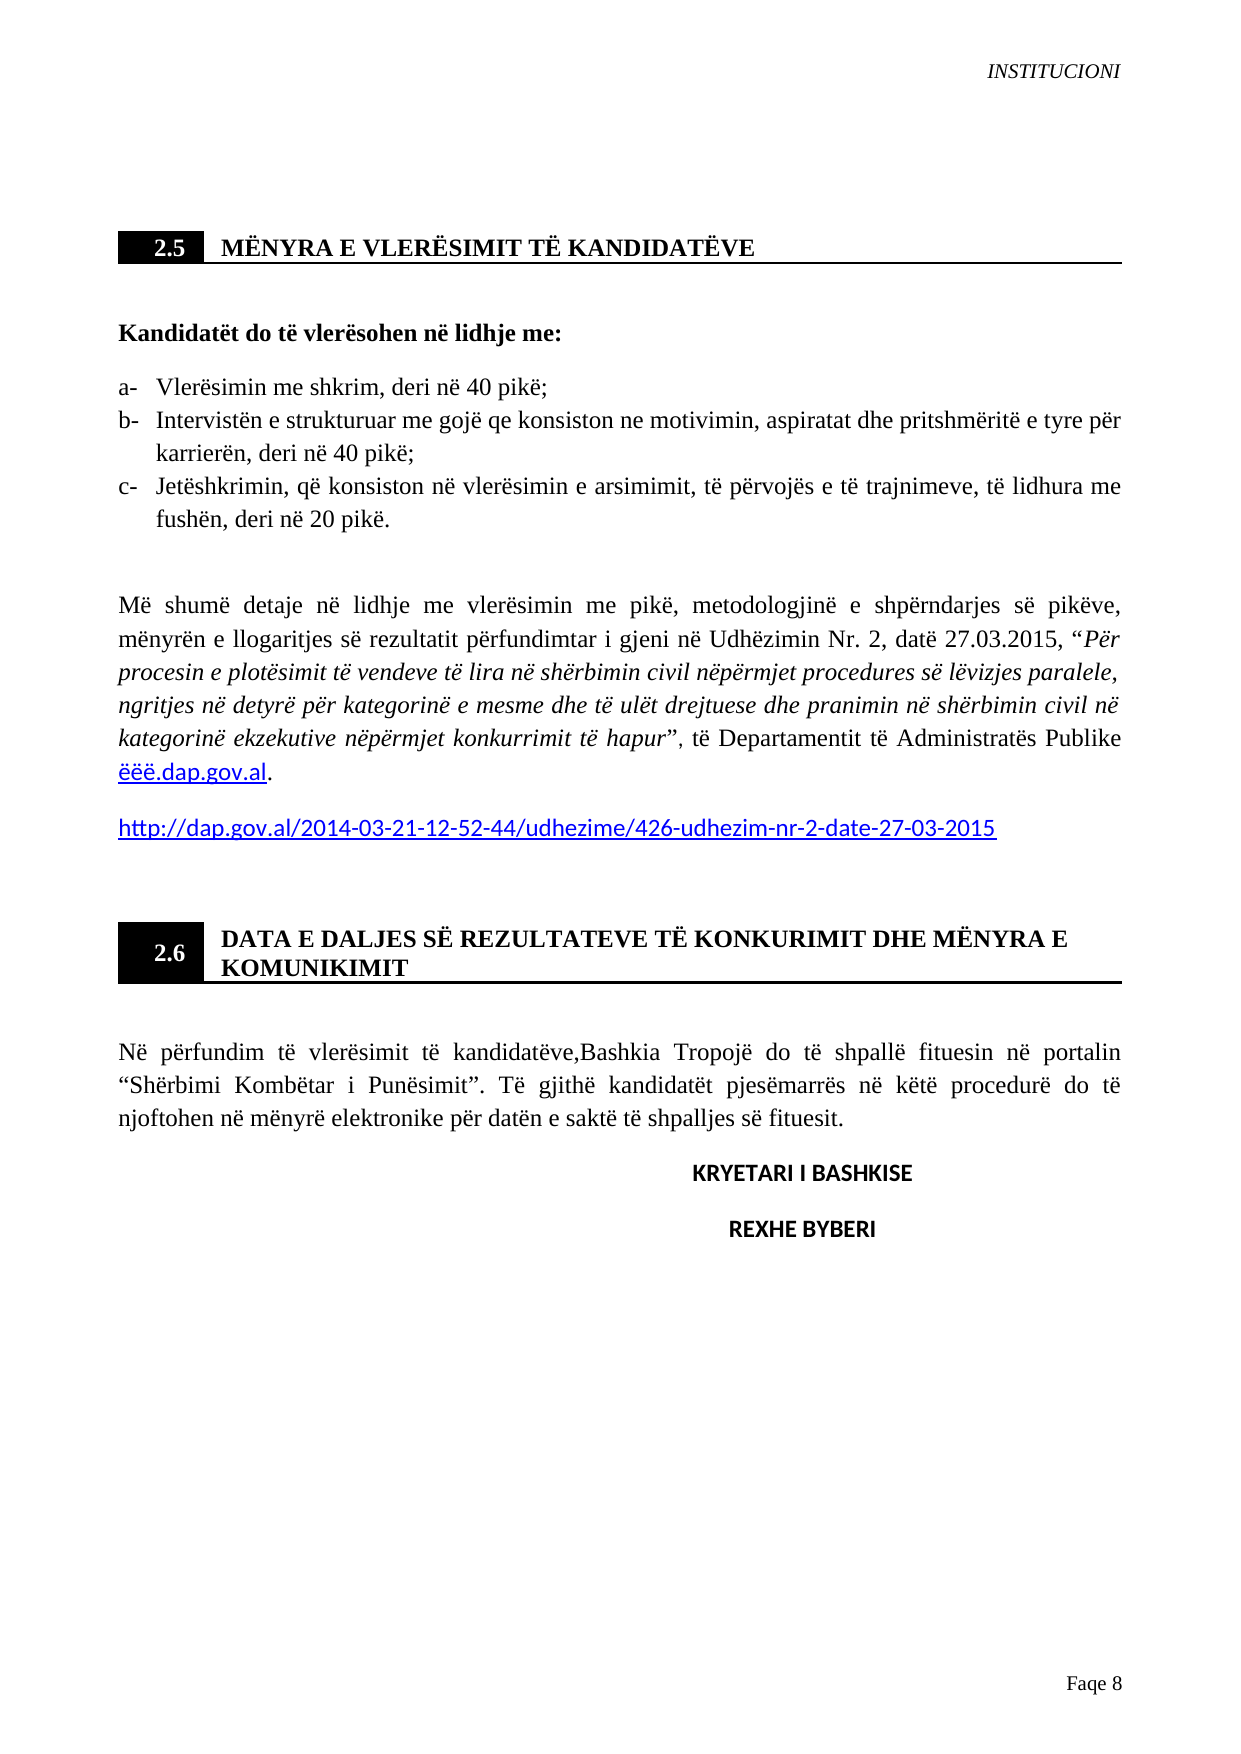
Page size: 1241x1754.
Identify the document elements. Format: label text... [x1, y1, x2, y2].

table_header 2.5 [120, 233, 202, 262]
list Jetëshkrimin, që konsiston në vlerësimin e arsimimit, të përvojës e të trajnimeve, të lidhura me fushën, deri në 20 pikë. [118, 471, 1122, 532]
list Vlerësimin me shkrim, deri në 40 pikë; [118, 372, 1122, 400]
text Në përfundim të vlerësimit të kandidatëve,Bashkia Tropojë do të shpallë fituesin në portalin “Shërbimi Kombëtar i Punësimit”. Të gjithë kandidatët pjesëmarrës në këtë procedurë do të njoftohen në mënyrë elektronike për datën e saktë të shpalljes së fituesit. [118, 1037, 1122, 1132]
text KRYETARI I BASHKISE [118, 1157, 1122, 1188]
table_header DATA E DALJES SË REZULTATEVE TË KONKURIMIT DHE MËNYRA E KOMUNIKIMIT [204, 922, 1122, 981]
list Intervistën e strukturuar me gojë qe konsiston ne motivimin, aspiratat dhe pritshmëritë e tyre për karrierën, deri në 40 pikë; [118, 405, 1122, 466]
text Më shumë detaje në lidhje me vlerësimin me pikë, metodologjinë e shpërndarjes së pikëve, mënyrën e llogaritjes së rezultatit përfundimtar i gjeni në Udhëzimin Nr. 2, datë 27.03.2015, “Për procesin e plotësimit të vendeve të lira në shërbimin civil nëpërmjet procedures së lëvizjes paralele, ngritjes në detyrë për kategorinë e mesme dhe të ulët drejtuese dhe pranimin në shërbimin civil në kategorinë ekzekutive nëpërmjet konkurrimit të hapur”, të Departamentit të Administratës Publike ëëë.dap.gov.al. [118, 591, 1122, 787]
text REXHE BYBERI [118, 1213, 1122, 1243]
text Kandidatët do të vlerësohen në lidhje me: [118, 318, 1122, 347]
text http://dap.gov.al/2014-03-21-12-52-44/udhezime/426-udhezim-nr-2-date-27-03-2015 [118, 812, 1122, 843]
table_header MËNYRA E VLERËSIMIT TË KANDIDATËVE [204, 231, 1122, 262]
table_header 2.6 [120, 924, 202, 981]
